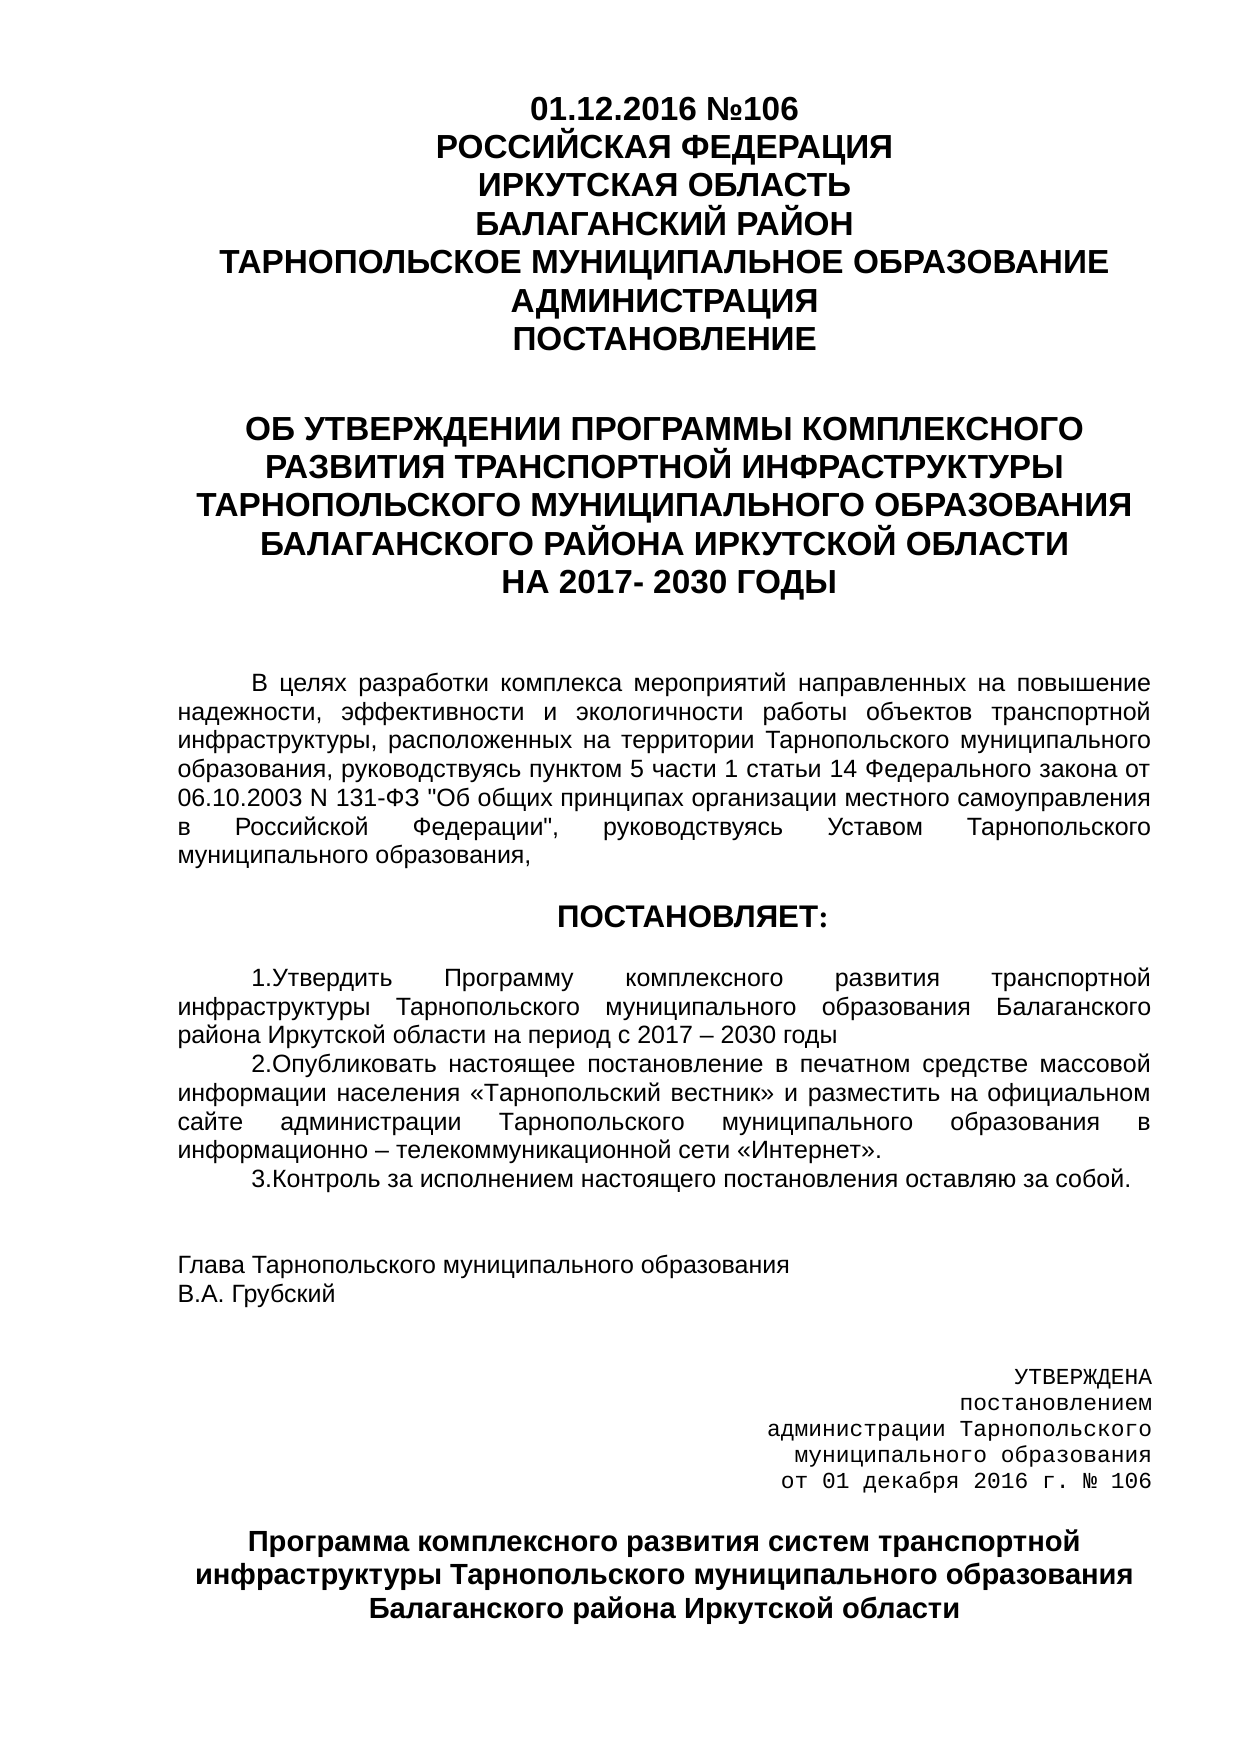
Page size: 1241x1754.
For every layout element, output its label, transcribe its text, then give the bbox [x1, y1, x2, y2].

text от 01 декабря 2016 г. № 106 [177, 1469, 1152, 1495]
text ТАРНОПОЛЬСКОЕ МУНИЦИПАЛЬНОЕ ОБРАЗОВАНИЕ [177, 242, 1152, 281]
text 3.Контроль за исполнением настоящего постановления оставляю за собой. [177, 1164, 1152, 1193]
text администрации Тарнопольского [177, 1417, 1152, 1443]
text ОБ УТВЕРЖДЕНИИ ПРОГРАММЫ КОМПЛЕКСНОГО РАЗВИТИЯ ТРАНСПОРТНОЙ ИНФРАСТРУКТУРЫ ТАРНОПОЛЬСКОГО МУНИЦИПАЛЬНОГО ОБРАЗОВАНИЯ БАЛАГАНСКОГО РАЙОНА ИРКУТСКОЙ ОБЛАСТИ [177, 409, 1152, 562]
text постановлением [177, 1391, 1152, 1417]
text АДМИНИСТРАЦИЯ [177, 281, 1152, 319]
text В целях разработки комплекса мероприятий направленных на повышение надежности, эффективности и экологичности работы объектов транспортной инфраструктуры, расположенных на территории Тарнопольского муниципального образования, руководствуясь пунктом 5 части 1 статьи 14 Федерального закона от 06.10.2003 N 131-ФЗ "Об общих принципах организации местного самоуправления в Российской Федерации", руководствуясь Уставом Тарнопольского муниципального образования, [177, 668, 1152, 869]
text 1.Утвердить Программу комплексного развития транспортной инфраструктуры Тарнопольского муниципального образования Балаганского района Иркутской области на период с 2017 – 2030 годы [177, 963, 1152, 1049]
text ПОСТАНОВЛЕНИЕ [177, 319, 1152, 358]
text РОССИЙСКАЯ ФЕДЕРАЦИЯ [177, 127, 1152, 166]
text муниципального образования [177, 1443, 1152, 1469]
text Глава Тарнопольского муниципального образования [177, 1250, 1152, 1279]
text 2.Опубликовать настоящее постановление в печатном средстве массовой информации населения «Тарнопольский вестник» и разместить на официальном сайте администрации Тарнопольского муниципального образования в информационно – телекоммуникационной сети «Интернет». [177, 1049, 1152, 1164]
text В.А. Грубский [177, 1279, 1152, 1308]
text Программа комплексного развития систем транспортной инфраструктуры Тарнопольского муниципального образования Балаганского района Иркутской области [177, 1524, 1152, 1624]
text УТВЕРЖДЕНА [177, 1365, 1152, 1391]
text ИРКУТСКАЯ ОБЛАСТЬ [177, 166, 1152, 204]
text 01.12.2016 №106 [177, 89, 1152, 127]
text НА 2017- 2030 ГОДЫ [177, 562, 1152, 601]
text БАЛАГАНСКИЙ РАЙОН [177, 204, 1152, 242]
text ПОСТАНОВЛЯЕТ: [177, 898, 1152, 934]
